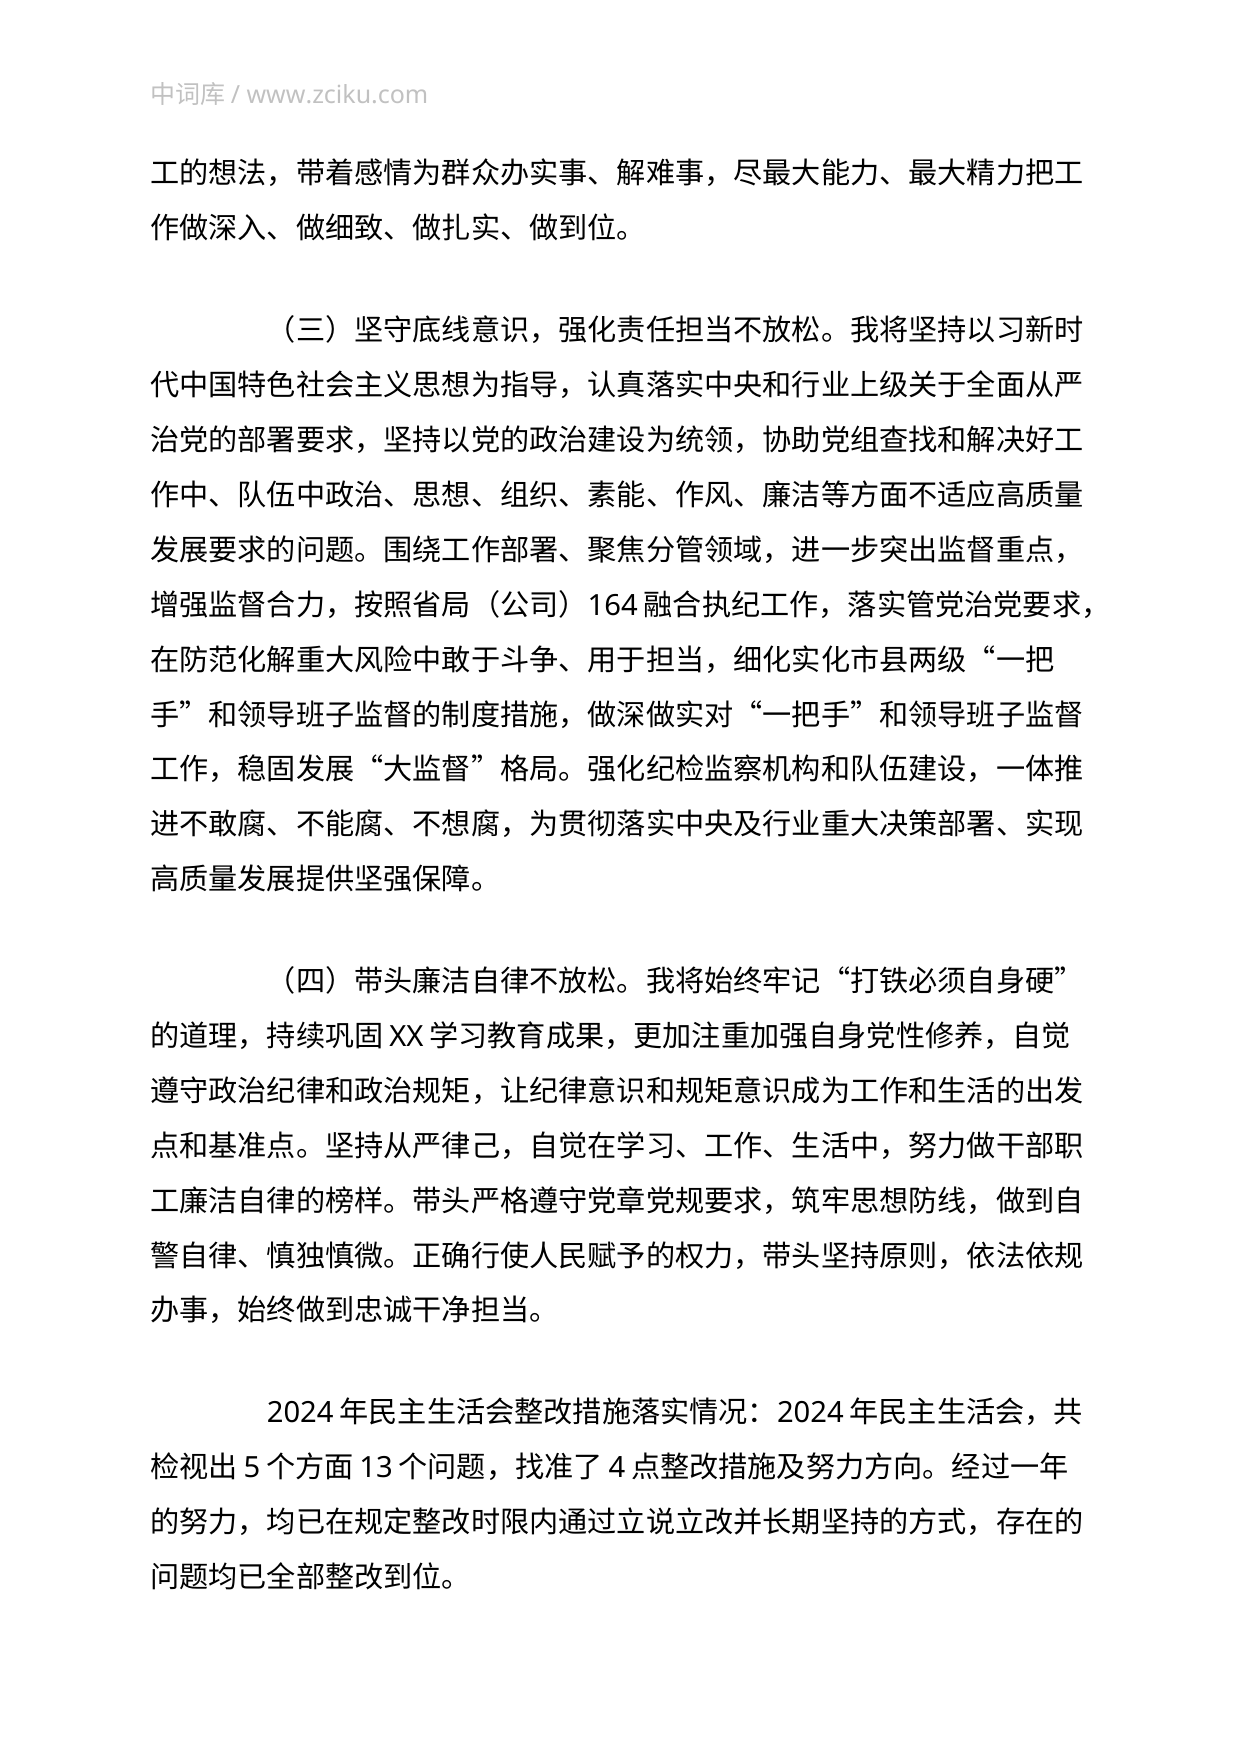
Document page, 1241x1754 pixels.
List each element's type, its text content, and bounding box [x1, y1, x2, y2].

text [150, 150, 1090, 247]
text 2024年民主生活会整改措施落实情况：2024年民主生活会，共检视出5个方面13个问题，找准了4点整改措施及努力方向。经过一年的努力，均已在规定整改时限内通过立说立改并长期坚持的方式，存在的问题均已全部整改到位。 [150, 1389, 1090, 1596]
text （三）坚守底线意识，强化责任担当不放松。我将坚持以习新时代中国特色社会主义思想为指导，认真落实中央和行业上级关于全面从严治党的部署要求，坚持以党的政治建设为统领，协助党组查找和解决好工作中、队伍中政治、思想、组织、素能、作风、廉洁等方面不适应高质量发展要求的问题。围绕工作部署、聚焦分管领域，进一步突出监督重点，增强监督合力，按照省局（公司）164融合执纪工作，落实管党治党要求，在防范化解重大风险中敢于斗争、用于担当，细化实化市县两级“一把手”和领导班子监督的制度措施，做深做实对“一把手”和领导班子监督工作，稳固发展“大监督”格局。强化纪检监察机构和队伍建设，一体推进不敢腐、不能腐、不想腐，为贯彻落实中央及行业重大决策部署、实现高质量发展提供坚强保障。 [150, 307, 1090, 898]
text （四）带头廉洁自律不放松。我将始终牢记“打铁必须自身硬”的道理，持续巩固XX学习教育成果，更加注重加强自身党性修养，自觉遵守政治纪律和政治规矩，让纪律意识和规矩意识成为工作和生活的出发点和基准点。坚持从严律己，自觉在学习、工作、生活中，努力做干部职工廉洁自律的榜样。带头严格遵守党章党规要求，筑牢思想防线，做到自警自律、慎独慎微。正确行使人民赋予的权力，带头坚持原则，依法依规办事，始终做到忠诚干净担当。 [150, 957, 1090, 1329]
